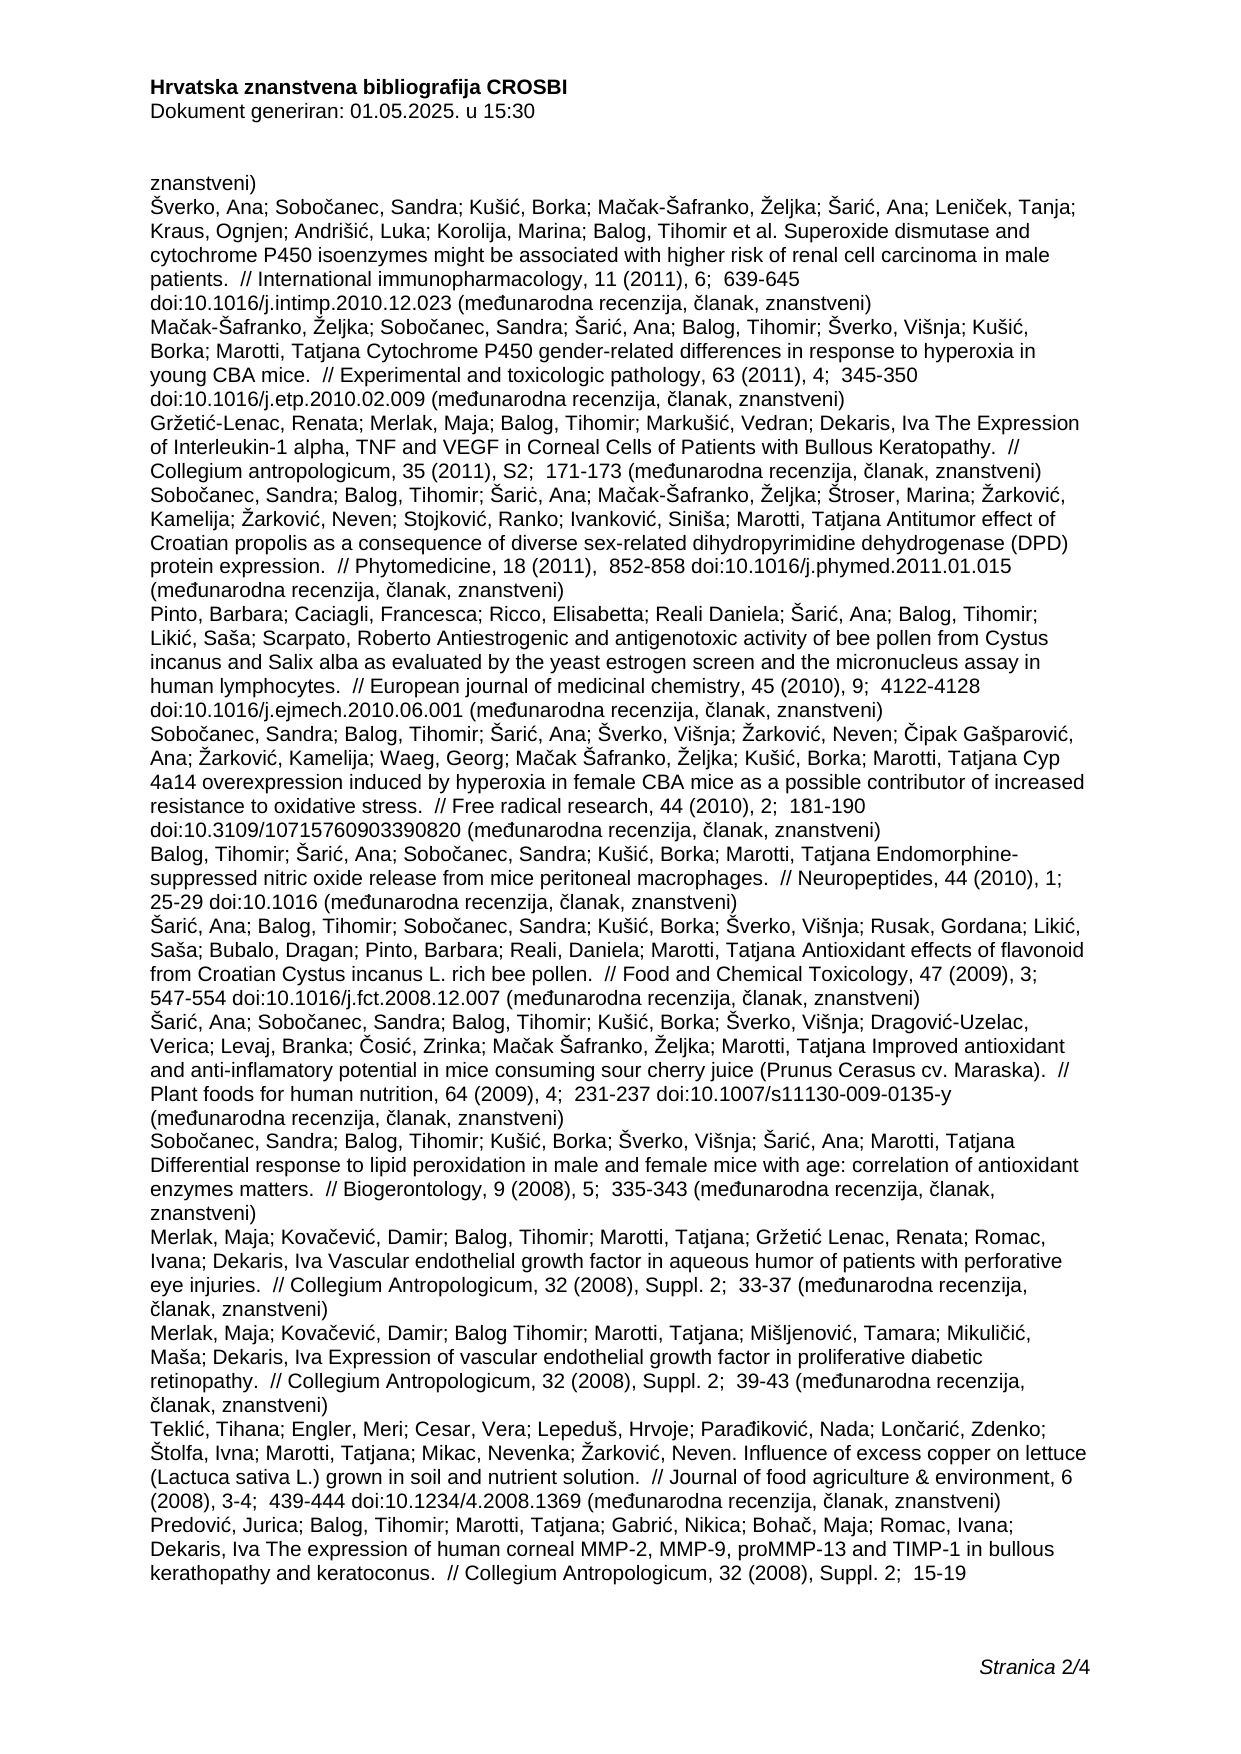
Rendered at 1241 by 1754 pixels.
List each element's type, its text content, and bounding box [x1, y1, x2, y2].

text Sobočanec, Sandra; Balog, Tihomir; Šarić, Ana; Šverko, Višnja; Žarković, Neven; Čipak Gašparović, Ana; Žarković, Kamelija; Waeg, Georg; Mačak Šafranko, Željka; Kušić, Borka; Marotti, Tatjana [150, 722, 1090, 842]
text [150, 1513, 1090, 1584]
text Gržetić-Lenac, Renata; Merlak, Maja; Balog, Tihomir; Markušić, Vedran; Dekaris, Iva [150, 411, 1090, 482]
text Pinto, Barbara; Caciagli, Francesca; Ricco, Elisabetta; Reali Daniela; Šarić, Ana; Balog, Tihomir; Likić, Saša; Scarpato, Roberto [150, 602, 1090, 722]
text Mačak-Šafranko, Željka; Sobočanec, Sandra; Šarić, Ana; Balog, Tihomir; Šverko, Višnja; Kušić, Borka; Marotti, Tatjana [150, 315, 1090, 411]
text Šverko, Ana; Sobočanec, Sandra; Kušić, Borka; Mačak-Šafranko, Željka; Šarić, Ana; Leniček, Tanja; Kraus, Ognjen; Andrišić, Luka; Korolija, Marina; Balog, Tihomir et al. [150, 195, 1090, 315]
text Šarić, Ana; Sobočanec, Sandra; Balog, Tihomir; Kušić, Borka; Šverko, Višnja; Dragović-Uzelac, Verica; Levaj, Branka; Čosić, Zrinka; Mačak Šafranko, Željka; Marotti, Tatjana [150, 1009, 1090, 1129]
text Merlak, Maja; Kovačević, Damir; Balog, Tihomir; Marotti, Tatjana; Gržetić Lenac, Renata; Romac, Ivana; Dekaris, Iva [150, 1225, 1090, 1321]
text Merlak, Maja; Kovačević, Damir; Balog Tihomir; Marotti, Tatjana; Mišljenović, Tamara; Mikuličić, Maša; Dekaris, Iva [150, 1321, 1090, 1417]
text Balog, Tihomir; Šarić, Ana; Sobočanec, Sandra; Kušić, Borka; Marotti, Tatjana [150, 842, 1090, 914]
text Teklić, Tihana; Engler, Meri; Cesar, Vera; Lepeduš, Hrvoje; Parađiković, Nada; Lončarić, Zdenko; Štolfa, Ivna; Marotti, Tatjana; Mikac, Nevenka; Žarković, Neven. [150, 1417, 1090, 1513]
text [150, 171, 1090, 195]
text Sobočanec, Sandra; Balog, Tihomir; Šariċ, Ana; Mačak-Šafranko, Željka; Štroser, Marina; Žarković, Kamelija; Žarković, Neven; Stojković, Ranko; Ivanković, Siniša; Marotti, Tatjana [150, 482, 1090, 602]
text Šarić, Ana; Balog, Tihomir; Sobočanec, Sandra; Kušić, Borka; Šverko, Višnja; Rusak, Gordana; Likić, Saša; Bubalo, Dragan; Pinto, Barbara; Reali, Daniela; Marotti, Tatjana [150, 914, 1090, 1009]
text Sobočanec, Sandra; Balog, Tihomir; Kušić, Borka; Šverko, Višnja; Šarić, Ana; Marotti, Tatjana [150, 1129, 1090, 1225]
